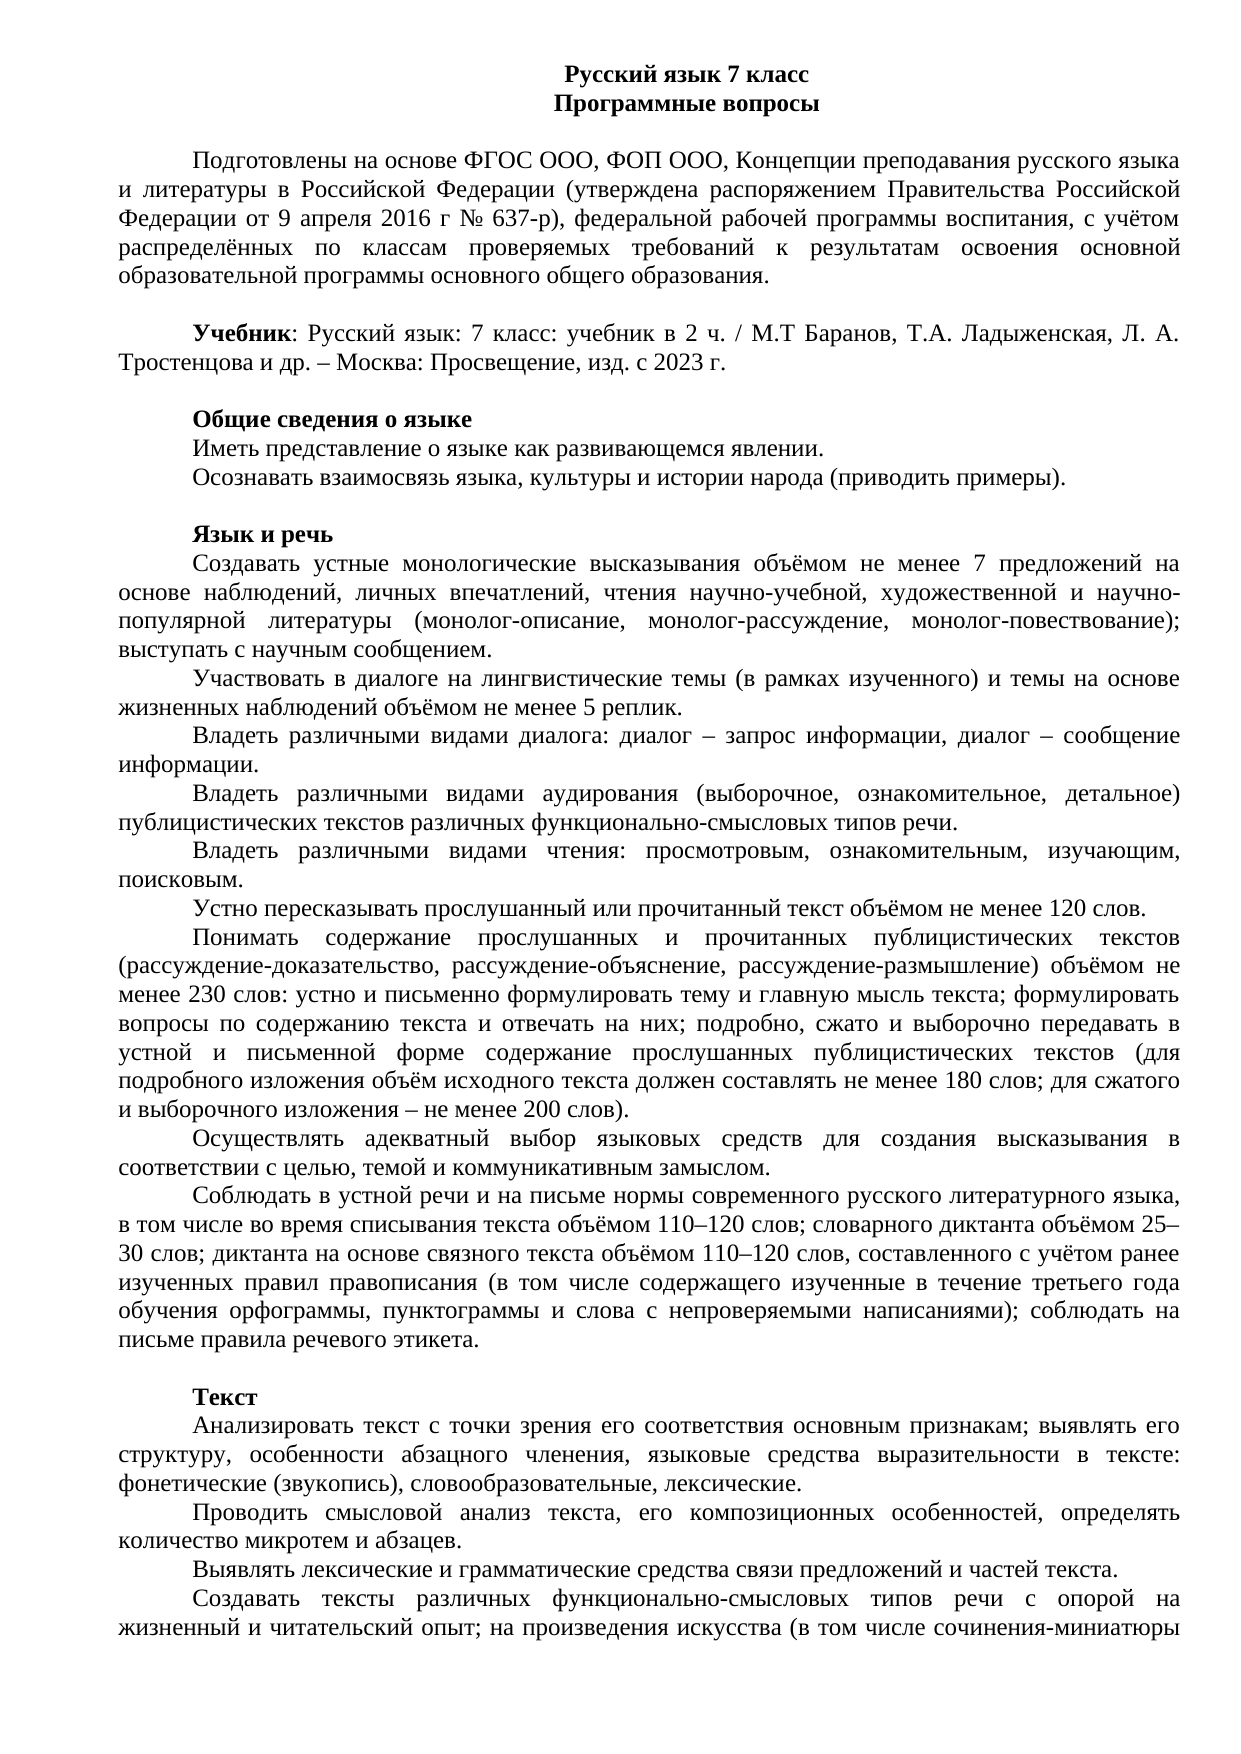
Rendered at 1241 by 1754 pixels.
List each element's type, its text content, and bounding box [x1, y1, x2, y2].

text Владеть различными видами чтения: просмотровым, ознакомительным, изучающим, поисковым. [118, 835, 1181, 893]
text Устно пересказывать прослушанный или прочитанный текст объёмом не менее 120 слов. [118, 893, 1181, 922]
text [118, 1583, 1181, 1640]
text Участвовать в диалоге на лингвистические темы (в рамках изученного) и темы на основе жизненных наблюдений объёмом не менее 5 реплик. [118, 663, 1181, 720]
text Проводить смысловой анализ текста, его композиционных особенностей, определять количество микротем и абзацев. [118, 1497, 1181, 1554]
text Текст [118, 1382, 1181, 1410]
text Программные вопросы [118, 88, 1181, 117]
text Общие сведения о языке [118, 404, 1181, 433]
text Осознавать взаимосвязь языка, культуры и истории народа (приводить примеры). [118, 462, 1181, 490]
text Владеть различными видами диалога: диалог – запрос информации, диалог – сообщение информации. [118, 720, 1181, 778]
text Создавать устные монологические высказывания объёмом не менее 7 предложений на основе наблюдений, личных впечатлений, чтения научно-учебной, художественной и научно- популярной литературы (монолог-описание, монолог-рассуждение, монолог-повествование); выступать с научным сообщением. [118, 548, 1181, 663]
text Соблюдать в устной речи и на письме нормы современного русского литературного языка, в том числе во время списывания текста объёмом 110–120 слов; словарного диктанта объёмом 25–30 слов; диктанта на основе связного текста объёмом 110–120 слов, составленного с учётом ранее изученных правил правописания (в том числе содержащего изученные в течение третьего года обучения орфограммы, пунктограммы и слова с непроверяемыми написаниями); соблюдать на письме правила речевого этикета. [118, 1180, 1181, 1353]
text Учебник: Русский язык: 7 класс: учебник в 2 ч. / М.Т Баранов, Т.А. Ладыженская, Л. А. Тростенцова и др. – Москва: Просвещение, изд. с 2023 г. [118, 318, 1181, 375]
text Владеть различными видами аудирования (выборочное, ознакомительное, детальное) публицистических текстов различных функционально-смысловых типов речи. [118, 778, 1181, 835]
text Иметь представление о языке как развивающемся явлении. [118, 433, 1181, 462]
text Анализировать текст с точки зрения его соответствия основным признакам; выявлять его структуру, особенности абзацного членения, языковые средства выразительности в тексте: фонетические (звукопись), словообразовательные, лексические. [118, 1410, 1181, 1497]
text Понимать содержание прослушанных и прочитанных публицистических текстов (рассуждение-доказательство, рассуждение-объяснение, рассуждение-размышление) объёмом не менее 230 слов: устно и письменно формулировать тему и главную мысль текста; формулировать вопросы по содержанию текста и отвечать на них; подробно, сжато и выборочно передавать в устной и письменной форме содержание прослушанных публицистических текстов (для подробного изложения объём исходного текста должен составлять не менее 180 слов; для сжатого и выборочного изложения – не менее 200 слов). [118, 922, 1181, 1123]
text Подготовлены на основе ФГОС ООО, ФОП ООО, Концепции преподавания русского языка и литературы в Российской Федерации (утверждена распоряжением Правительства Российской Федерации от 9 апреля 2016 г № 637-р), федеральной рабочей программы воспитания, с учётом распределённых по классам проверяемых требований к результатам освоения основной образовательной программы основного общего образования. [118, 145, 1181, 289]
text Выявлять лексические и грамматические средства связи предложений и частей текста. [118, 1554, 1181, 1583]
text Язык и речь [118, 519, 1181, 548]
text Осуществлять адекватный выбор языковых средств для создания высказывания в соответствии с целью, темой и коммуникативным замыслом. [118, 1123, 1181, 1180]
text Русский язык 7 класс [118, 59, 1181, 88]
